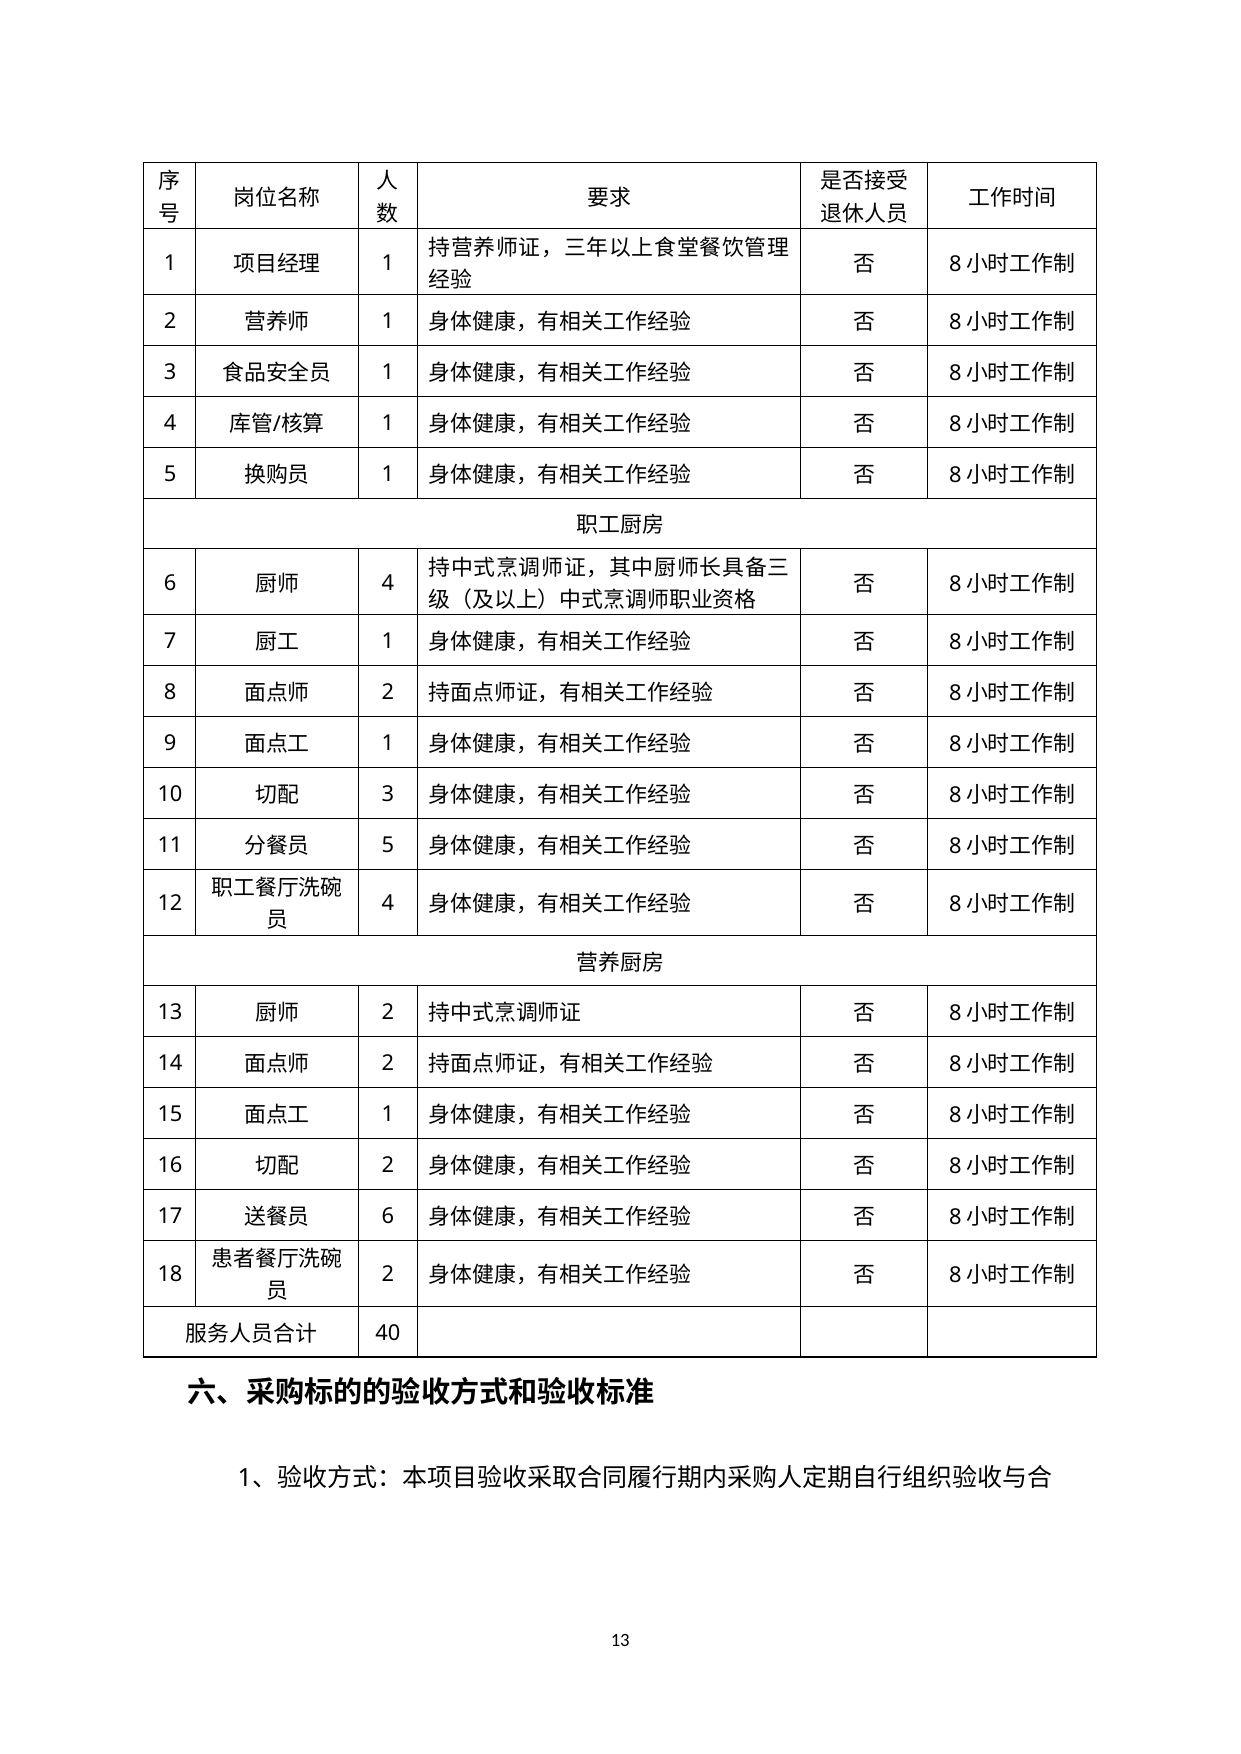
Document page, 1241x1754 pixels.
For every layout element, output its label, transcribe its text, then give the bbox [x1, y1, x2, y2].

table_cell 1 [359, 346, 417, 396]
table_cell 身体健康，有相关工作经验 [418, 1088, 800, 1138]
table_cell 6 [359, 1190, 417, 1239]
table_cell [801, 1307, 927, 1356]
table_cell 否 [801, 549, 927, 614]
table_cell 2 [359, 1241, 417, 1306]
table_cell 否 [801, 768, 927, 818]
table_cell [928, 1307, 1096, 1356]
table_cell 17 [144, 1190, 195, 1239]
table_cell 8小时工作制 [928, 666, 1096, 716]
table_cell 否 [801, 1241, 927, 1306]
table_cell 分餐员 [196, 819, 358, 868]
table_cell 否 [801, 870, 927, 934]
table_cell 8小时工作制 [928, 1139, 1096, 1189]
table_cell 1 [359, 295, 417, 345]
table_cell 营养厨房 [144, 936, 1096, 985]
table_cell 否 [801, 986, 927, 1036]
table_cell 否 [801, 819, 927, 868]
table_cell 5 [359, 819, 417, 868]
table_cell 否 [801, 1088, 927, 1138]
table_cell 8小时工作制 [928, 717, 1096, 767]
table_cell 否 [801, 229, 927, 294]
table_cell 8小时工作制 [928, 1088, 1096, 1138]
table_cell 18 [144, 1241, 195, 1306]
table_cell 否 [801, 1190, 927, 1239]
table_cell 营养师 [196, 295, 358, 345]
table_cell 身体健康，有相关工作经验 [418, 717, 800, 767]
table_cell 40 [359, 1307, 417, 1356]
table_cell 厨师 [196, 549, 358, 614]
table_cell 职工厨房 [144, 499, 1096, 548]
table_cell 8小时工作制 [928, 986, 1096, 1036]
table_cell 身体健康，有相关工作经验 [418, 768, 800, 818]
table_cell 持营养师证，三年以上食堂餐饮管理经验 [418, 229, 800, 294]
table_cell 7 [144, 615, 195, 665]
table_header 工作时间 [928, 163, 1096, 228]
table_cell 12 [144, 870, 195, 934]
table_cell 11 [144, 819, 195, 868]
table_cell 面点工 [196, 1088, 358, 1138]
table_cell 患者餐厅洗碗员 [196, 1241, 358, 1306]
table_cell 4 [359, 870, 417, 934]
table_cell 身体健康，有相关工作经验 [418, 448, 800, 497]
table_cell 身体健康，有相关工作经验 [418, 819, 800, 868]
table_cell 否 [801, 295, 927, 345]
table_header 是否接受退休人员 [801, 163, 927, 228]
table_header 岗位名称 [196, 163, 358, 228]
table_cell 面点工 [196, 717, 358, 767]
table_cell 13 [144, 986, 195, 1036]
table_cell 8小时工作制 [928, 1037, 1096, 1087]
table_cell 厨工 [196, 615, 358, 665]
table_cell 食品安全员 [196, 346, 358, 396]
table_cell 持面点师证，有相关工作经验 [418, 1037, 800, 1087]
table_cell 面点师 [196, 666, 358, 716]
table_cell 厨师 [196, 986, 358, 1036]
table_cell 15 [144, 1088, 195, 1138]
table_cell 3 [144, 346, 195, 396]
table_cell 2 [359, 986, 417, 1036]
table_cell 否 [801, 1037, 927, 1087]
table_header 序号 [144, 163, 195, 228]
table_cell 身体健康，有相关工作经验 [418, 1139, 800, 1189]
text 六、采购标的的验收方式和验收标准 [187, 1358, 1053, 1422]
table_cell 持面点师证，有相关工作经验 [418, 666, 800, 716]
table_cell 4 [144, 397, 195, 447]
table_cell 4 [359, 549, 417, 614]
table_cell 切配 [196, 768, 358, 818]
table_cell 否 [801, 397, 927, 447]
table_cell 否 [801, 615, 927, 665]
table_cell 1 [144, 229, 195, 294]
table_cell 1 [359, 615, 417, 665]
table_cell 10 [144, 768, 195, 818]
table_cell 8小时工作制 [928, 549, 1096, 614]
table_cell 项目经理 [196, 229, 358, 294]
table_cell 切配 [196, 1139, 358, 1189]
table_cell 9 [144, 717, 195, 767]
table_cell 1 [359, 448, 417, 497]
table_cell 身体健康，有相关工作经验 [418, 346, 800, 396]
table_cell 职工餐厅洗碗员 [196, 870, 358, 934]
table_cell 14 [144, 1037, 195, 1087]
table_cell 8小时工作制 [928, 346, 1096, 396]
table_cell 8小时工作制 [928, 819, 1096, 868]
table_cell 换购员 [196, 448, 358, 497]
table_cell 2 [359, 666, 417, 716]
table_cell 库管/核算 [196, 397, 358, 447]
table_cell 1 [359, 1088, 417, 1138]
table_cell 否 [801, 448, 927, 497]
table_cell 否 [801, 1139, 927, 1189]
table_cell 2 [359, 1139, 417, 1189]
table_cell 面点师 [196, 1037, 358, 1087]
table_cell 身体健康，有相关工作经验 [418, 1241, 800, 1306]
table_header 人数 [359, 163, 417, 228]
table_cell 送餐员 [196, 1190, 358, 1239]
table_cell 2 [144, 295, 195, 345]
table_cell 8小时工作制 [928, 448, 1096, 497]
table_cell 8小时工作制 [928, 870, 1096, 934]
table_header 要求 [418, 163, 800, 228]
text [187, 1443, 1053, 1508]
table_cell 身体健康，有相关工作经验 [418, 397, 800, 447]
table_cell 8小时工作制 [928, 295, 1096, 345]
table_cell 8小时工作制 [928, 768, 1096, 818]
table_cell 8小时工作制 [928, 397, 1096, 447]
table_cell 8小时工作制 [928, 1190, 1096, 1239]
table_cell 服务人员合计 [144, 1307, 358, 1356]
table_cell [418, 1307, 800, 1356]
table_cell 16 [144, 1139, 195, 1189]
table_cell 2 [359, 1037, 417, 1087]
table_cell 3 [359, 768, 417, 818]
table_cell 5 [144, 448, 195, 497]
table_cell 8小时工作制 [928, 615, 1096, 665]
table_cell 6 [144, 549, 195, 614]
table_cell 身体健康，有相关工作经验 [418, 870, 800, 934]
table_cell 1 [359, 229, 417, 294]
table_cell 身体健康，有相关工作经验 [418, 615, 800, 665]
table_cell 1 [359, 397, 417, 447]
table_cell 身体健康，有相关工作经验 [418, 1190, 800, 1239]
table_cell 8小时工作制 [928, 229, 1096, 294]
table_cell 8小时工作制 [928, 1241, 1096, 1306]
table_cell 否 [801, 346, 927, 396]
table_cell 1 [359, 717, 417, 767]
table_cell 8 [144, 666, 195, 716]
table_cell 否 [801, 666, 927, 716]
table_cell 身体健康，有相关工作经验 [418, 295, 800, 345]
table_cell 否 [801, 717, 927, 767]
table_cell 持中式烹调师证，其中厨师长具备三级（及以上）中式烹调师职业资格 [418, 549, 800, 614]
table_cell 持中式烹调师证 [418, 986, 800, 1036]
